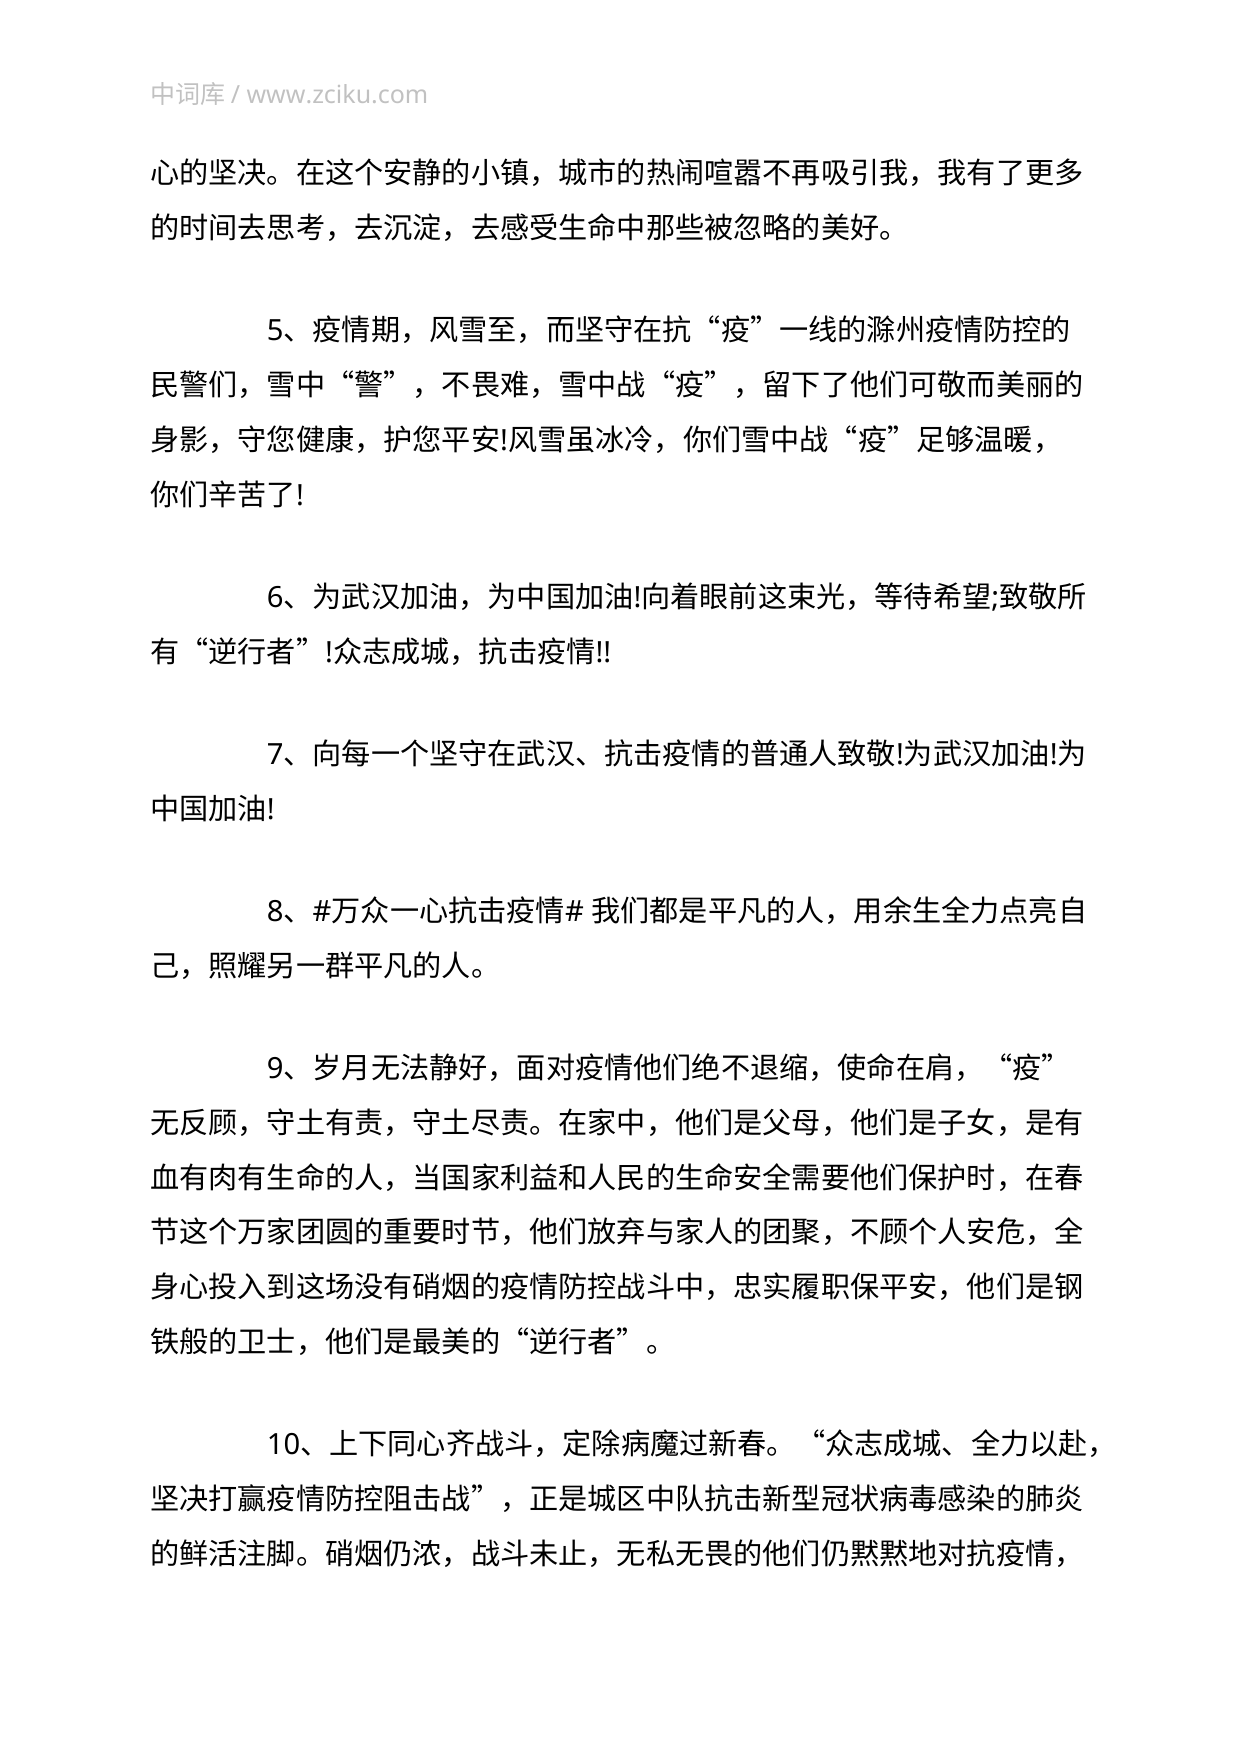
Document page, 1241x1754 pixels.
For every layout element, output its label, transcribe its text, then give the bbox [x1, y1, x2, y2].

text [150, 150, 1090, 247]
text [150, 1421, 1090, 1573]
text 7、向每一个坚守在武汉、抗击疫情的普通人致敬!为武汉加油!为中国加油! [150, 731, 1090, 828]
text 8、#万众一心抗击疫情# 我们都是平凡的人，用余生全力点亮自己，照耀另一群平凡的人。 [150, 887, 1090, 985]
text 9、岁月无法静好，面对疫情他们绝不退缩，使命在肩，“疫”无反顾，守土有责，守土尽责。在家中，他们是父母，他们是子女，是有血有肉有生命的人，当国家利益和人民的生命安全需要他们保护时，在春节这个万家团圆的重要时节，他们放弃与家人的团聚，不顾个人安危，全身心投入到这场没有硝烟的疫情防控战斗中，忠实履职保平安，他们是钢铁般的卫士，他们是最美的“逆行者”。 [150, 1044, 1090, 1361]
text 6、为武汉加油，为中国加油!向着眼前这束光，等待希望;致敬所有“逆行者”!众志成城，抗击疫情!! [150, 573, 1090, 671]
text 5、疫情期，风雪至，而坚守在抗“疫”一线的滁州疫情防控的民警们，雪中“警”，不畏难，雪中战“疫”，留下了他们可敬而美丽的身影，守您健康，护您平安!风雪虽冰冷，你们雪中战“疫”足够温暖，你们辛苦了! [150, 307, 1090, 514]
